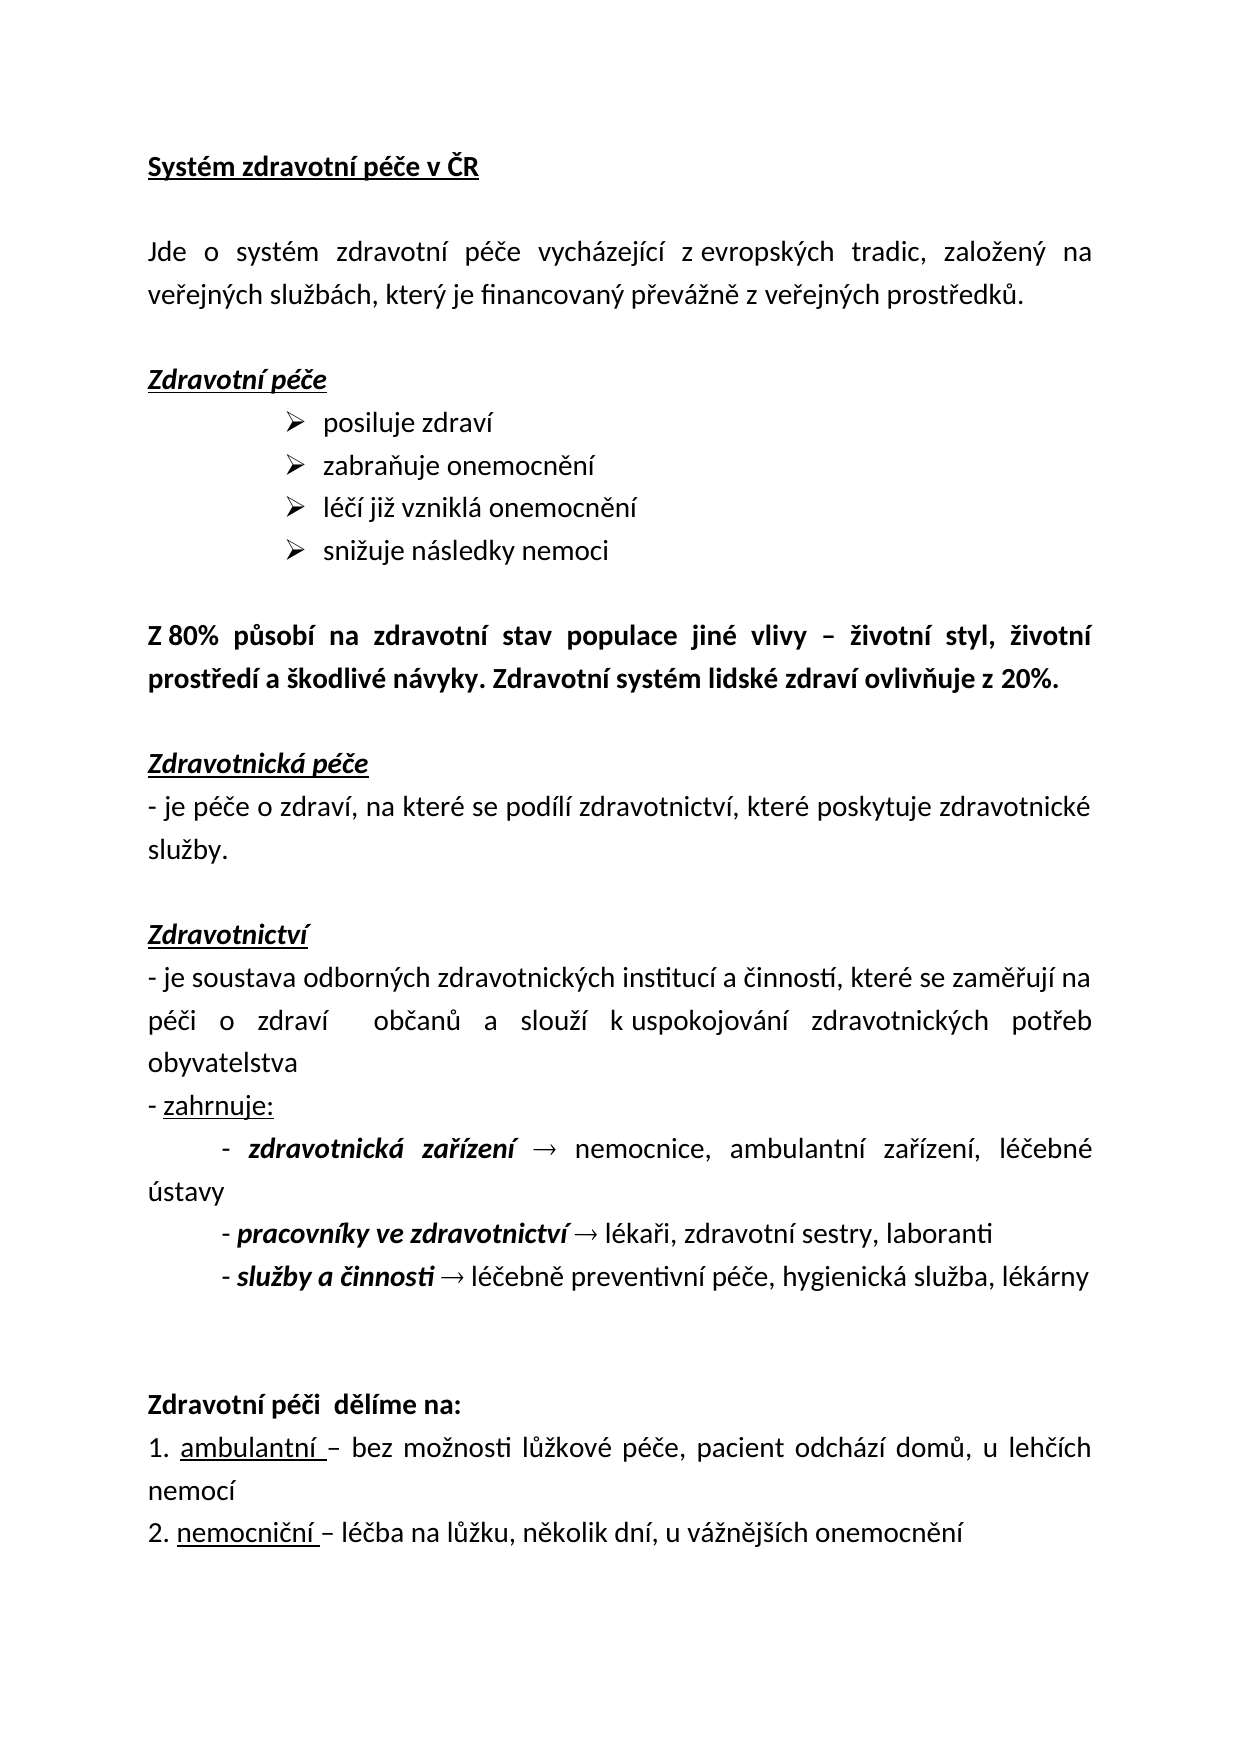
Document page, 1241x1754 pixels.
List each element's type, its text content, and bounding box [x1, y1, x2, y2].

text - je soustava odborných zdravotnických institucí a činností, které se zaměřují na péči o zdraví občanů a slouží k uspokojování zdravotnických potřeb obyvatelstva [148, 959, 1093, 1080]
text 2. nemocniční – léčba na lůžku, několik dní, u vážnějších onemocnění [148, 1514, 1093, 1550]
text - zdravotnická zařízení nemocnice, ambulantní zařízení, léčebné ústavy [148, 1130, 1093, 1208]
text Zdravotní péče [148, 361, 1093, 397]
text Systém zdravotní péče v ČR [148, 148, 1093, 183]
text - pracovníky ve zdravotnictví lékaři, zdravotní sestry, laboranti [148, 1215, 1093, 1251]
list snižuje následky nemoci [284, 532, 1093, 568]
list posiluje zdraví [284, 404, 1093, 439]
text Zdravotní péči dělíme na: [148, 1386, 1093, 1422]
text Zdravotnická péče [148, 746, 1093, 781]
text Zdravotnictví [148, 916, 1093, 952]
list léčí již vzniklá onemocnění [284, 489, 1093, 525]
text - zahrnuje: [148, 1087, 1093, 1123]
text Jde o systém zdravotní péče vycházející z evropských tradic, založený na veřejných službách, který je financovaný převážně z veřejných prostředků. [148, 233, 1093, 311]
text - služby a činnosti léčebně preventivní péče, hygienická služba, lékárny [148, 1258, 1093, 1294]
text - je péče o zdraví, na které se podílí zdravotnictví, které poskytuje zdravotnické služby. [148, 788, 1093, 867]
text Z 80% působí na zdravotní stav populace jiné vlivy – životní styl, životní prostředí a škodlivé návyky. Zdravotní systém lidské zdraví ovlivňuje z 20%. [148, 617, 1093, 696]
list zabraňuje onemocnění [284, 447, 1093, 482]
text 1. ambulantní – bez možnosti lůžkové péče, pacient odchází domů, u lehčích nemocí [148, 1429, 1093, 1507]
